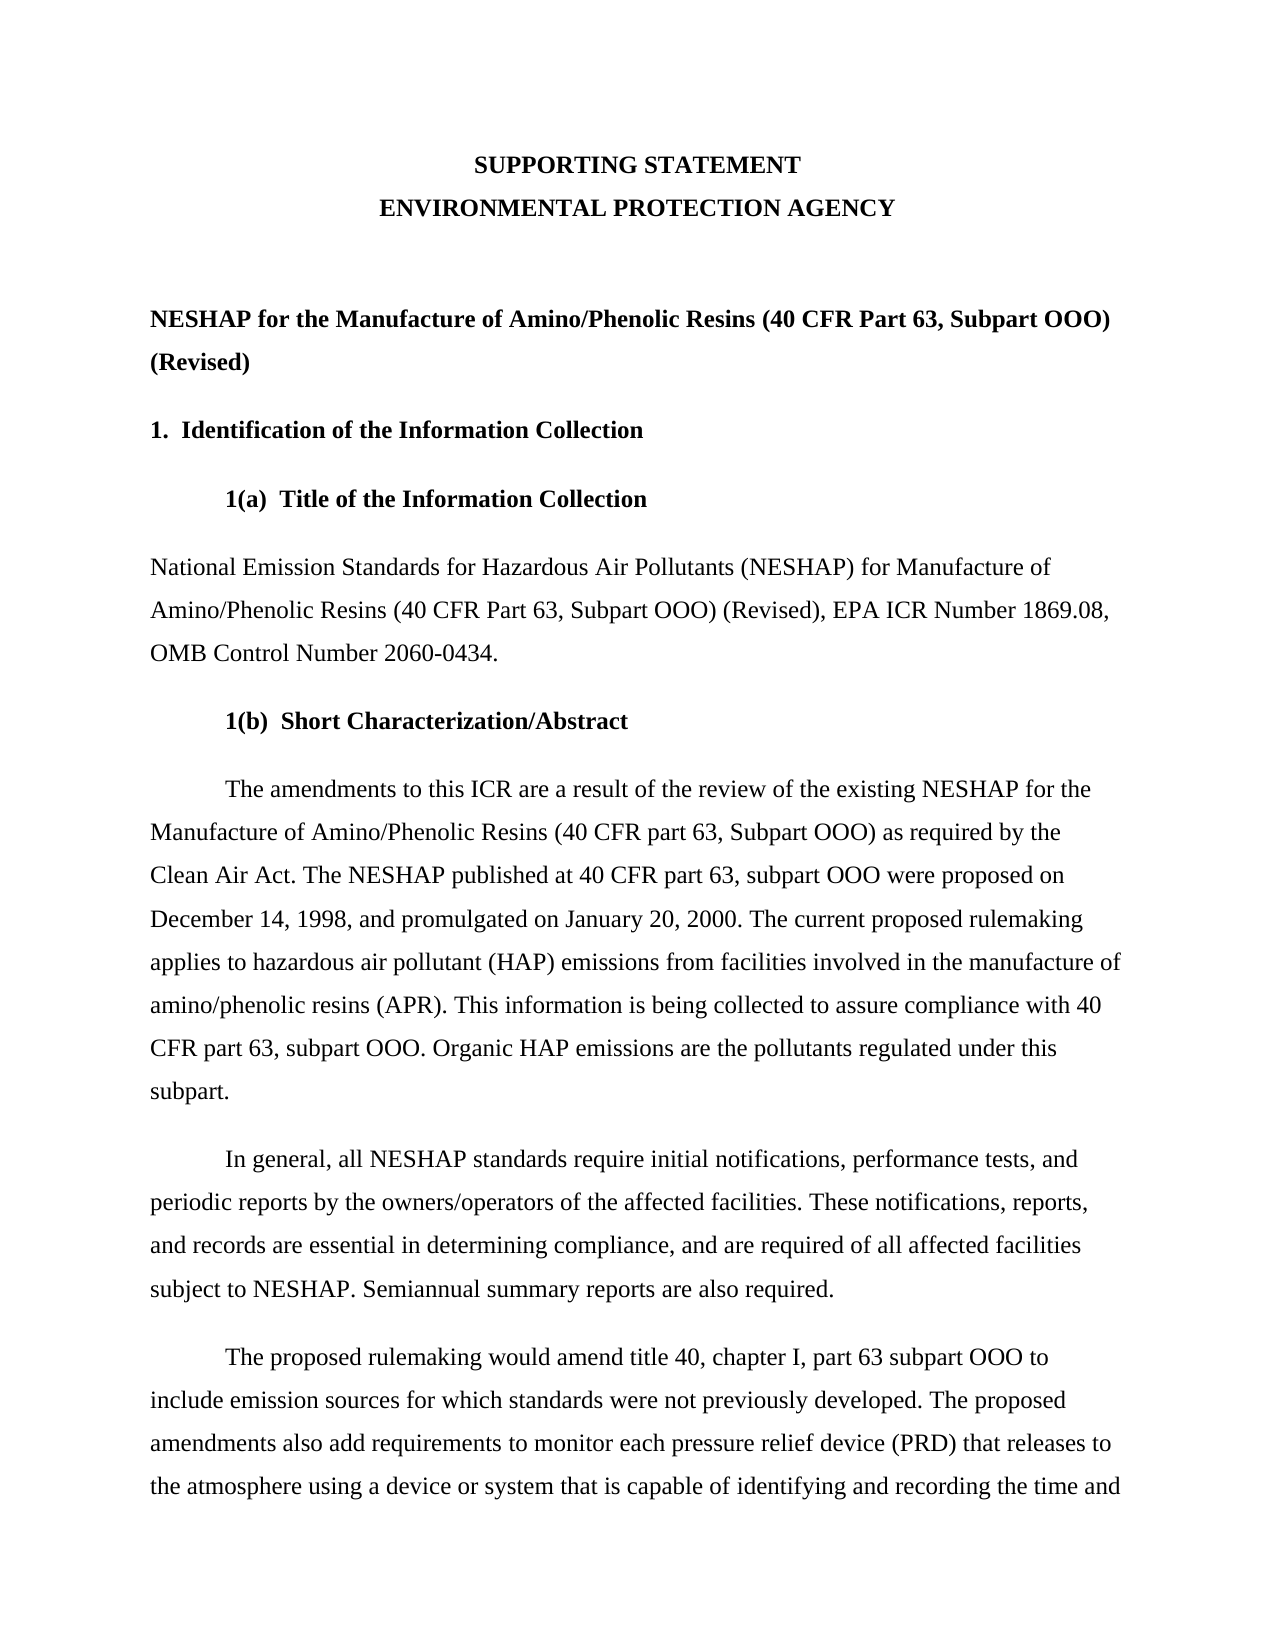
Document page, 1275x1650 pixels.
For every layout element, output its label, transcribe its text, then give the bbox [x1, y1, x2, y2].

text In general, all NESHAP standards require initial notifications, performance tests, and periodic reports by the owners/operators of the affected facilities. These notifications, reports, and records are essential in determining compliance, and are required of all affected facilities subject to NESHAP. Semiannual summary reports are also required. [150, 1144, 1125, 1302]
text SUPPORTING STATEMENT [150, 150, 1125, 179]
text The amendments to this ICR are a result of the review of the existing NESHAP for the Manufacture of Amino/Phenolic Resins (40 CFR part 63, Subpart OOO) as required by the Clean Air Act. The NESHAP published at 40 CFR part 63, subpart OOO were proposed on December 14, 1998, and promulgated on January 20, 2000. The current proposed rulemaking applies to hazardous air pollutant (HAP) emissions from facilities involved in the manufacture of amino/phenolic resins (APR). This information is being collected to assure compliance with 40 CFR part 63, subpart OOO. Organic HAP emissions are the pollutants regulated under this subpart. [150, 774, 1125, 1105]
text 1(b) Short Characterization/Abstract [150, 706, 1125, 735]
text 1(a) Title of the Information Collection [150, 484, 1125, 512]
text National Emission Standards for Hazardous Air Pollutants (NESHAP) for Manufacture of Amino/Phenolic Resins (40 CFR Part 63, Subpart OOO) (Revised), EPA ICR Number 1869.08, OMB Control Number 2060-0434. [150, 552, 1125, 667]
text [150, 1342, 1125, 1500]
text 1. Identification of the Information Collection [150, 416, 1125, 444]
text NESHAP for the Manufacture of Amino/Phenolic Resins (40 CFR Part 63, Subpart OOO) (Revised) [150, 304, 1125, 376]
text ENVIRONMENTAL PROTECTION AGENCY [150, 193, 1125, 222]
